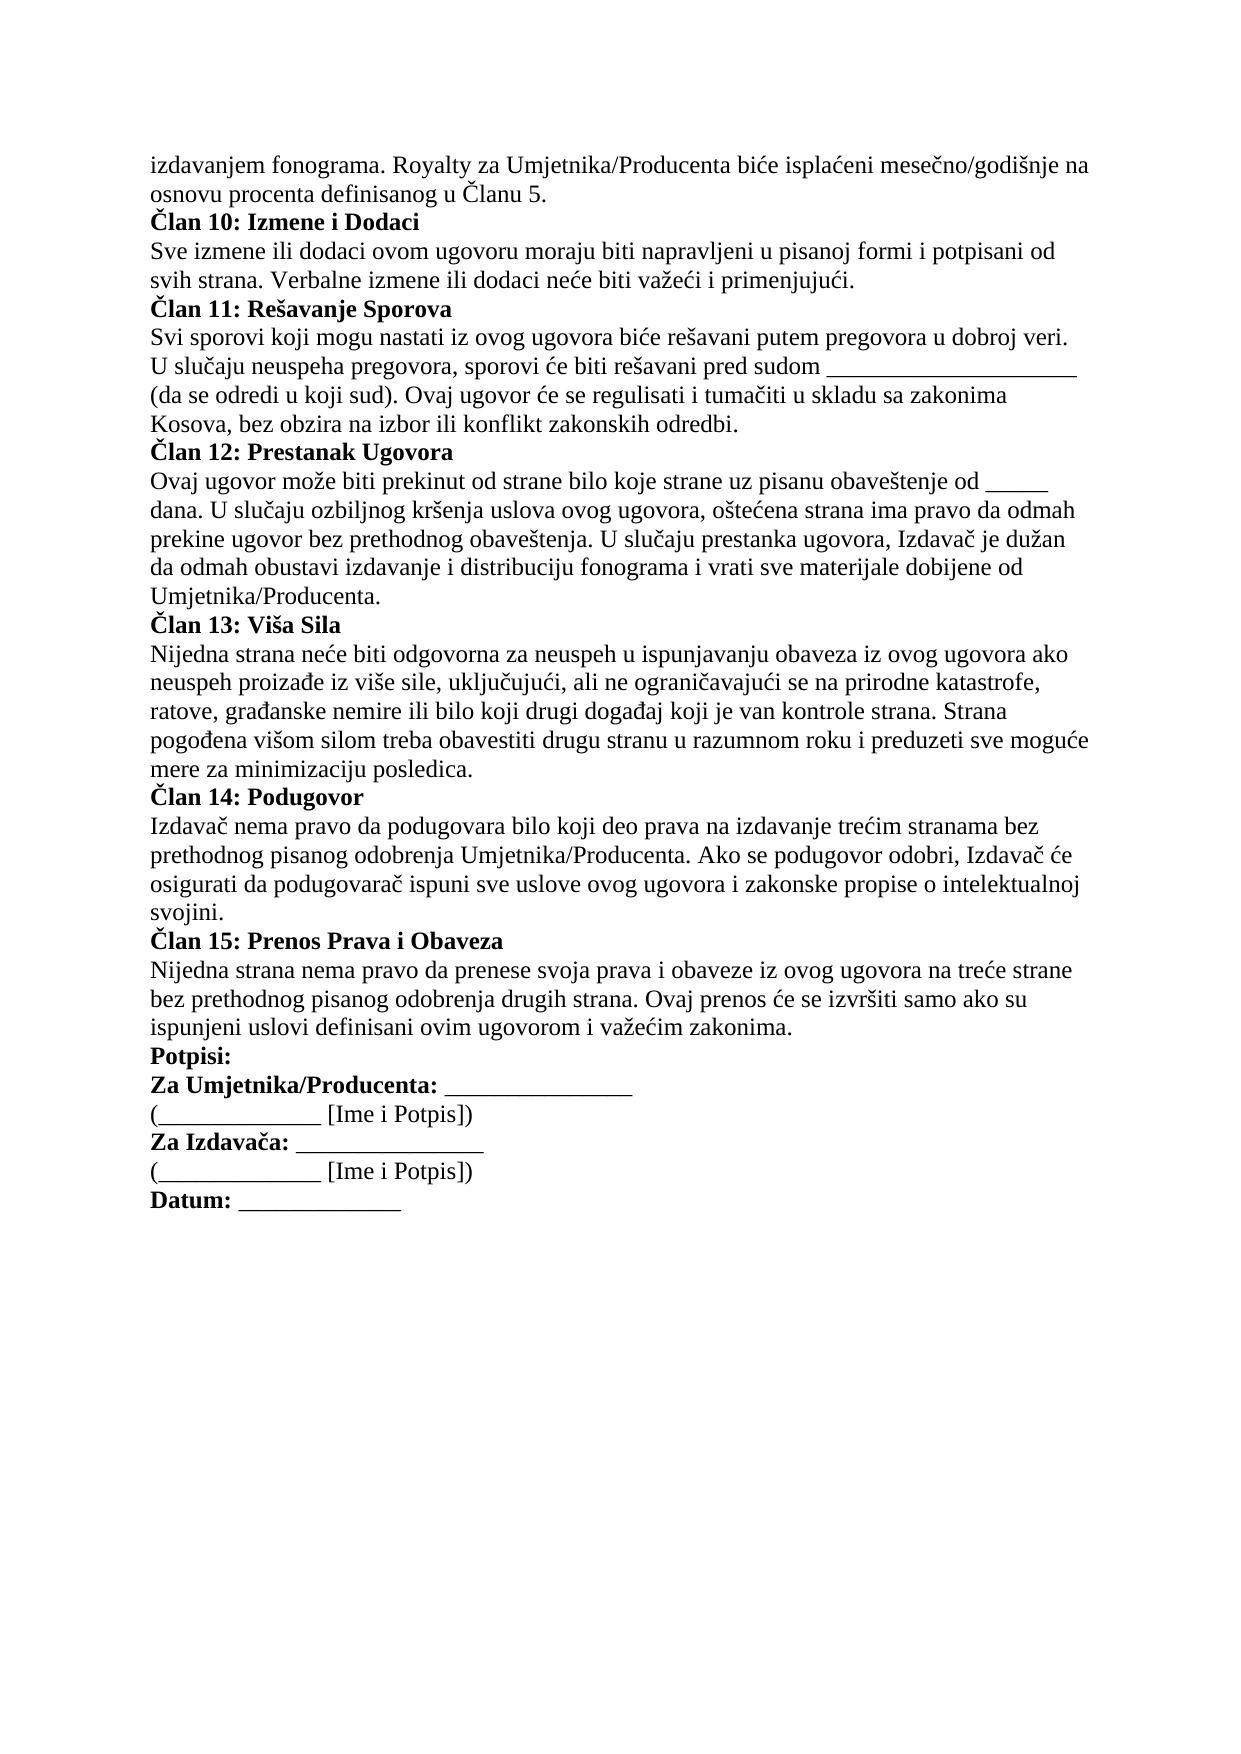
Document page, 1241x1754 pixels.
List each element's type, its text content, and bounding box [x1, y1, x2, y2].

text Za Izdavača: _______________(_____________ [Ime i Potpis]) [150, 1127, 1090, 1185]
text Datum: _____________ [150, 1185, 1090, 1214]
text Član 11: Rešavanje Sporova [150, 294, 1090, 322]
text Sve izmene ili dodaci ovom ugovoru moraju biti napravljeni u pisanoj formi i potpisani od svih strana. Verbalne izmene ili dodaci neće biti važeći i primenjujući. [150, 236, 1090, 294]
text Član 13: Viša Sila [150, 610, 1090, 639]
text Izdavač nema pravo da podugovara bilo koji deo prava na izdavanje trećim stranama bez prethodnog pisanog odobrenja Umjetnika/Producenta. Ako se podugovor odobri, Izdavač će osigurati da podugovarač ispuni sve uslove ovog ugovora i zakonske propise o intelektualnoj svojini. [150, 811, 1090, 926]
text Član 15: Prenos Prava i Obaveza [150, 926, 1090, 955]
text Nijedna strana nema pravo da prenese svoja prava i obaveze iz ovog ugovora na treće strane bez prethodnog pisanog odobrenja drugih strana. Ovaj prenos će se izvršiti samo ako su ispunjeni uslovi definisani ovim ugovorom i važećim zakonima. [150, 955, 1090, 1041]
text Član 12: Prestanak Ugovora [150, 437, 1090, 466]
text Član 10: Izmene i Dodaci [150, 207, 1090, 236]
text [150, 150, 1090, 207]
text Za Umjetnika/Producenta: _______________(_____________ [Ime i Potpis]) [150, 1070, 1090, 1127]
text Član 14: Podugovor [150, 782, 1090, 811]
text Svi sporovi koji mogu nastati iz ovog ugovora biće rešavani putem pregovora u dobroj veri. U slučaju neuspeha pregovora, sporovi će biti rešavani pred sudom ____________________ (da se odredi u koji sud). Ovaj ugovor će se regulisati i tumačiti u skladu sa zakonima Kosova, bez obzira na izbor ili konflikt zakonskih odredbi. [150, 322, 1090, 437]
text Ovaj ugovor može biti prekinut od strane bilo koje strane uz pisanu obaveštenje od _____ dana. U slučaju ozbiljnog kršenja uslova ovog ugovora, oštećena strana ima pravo da odmah prekine ugovor bez prethodnog obaveštenja. U slučaju prestanka ugovora, Izdavač je dužan da odmah obustavi izdavanje i distribuciju fonograma i vrati sve materijale dobijene od Umjetnika/Producenta. [150, 466, 1090, 610]
text Potpisi: [150, 1041, 1090, 1070]
text Nijedna strana neće biti odgovorna za neuspeh u ispunjavanju obaveza iz ovog ugovora ako neuspeh proizađe iz više sile, uključujući, ali ne ograničavajući se na prirodne katastrofe, ratove, građanske nemire ili bilo koji drugi događaj koji je van kontrole strana. Strana pogođena višom silom treba obavestiti drugu stranu u razumnom roku i preduzeti sve moguće mere za minimizaciju posledica. [150, 639, 1090, 782]
